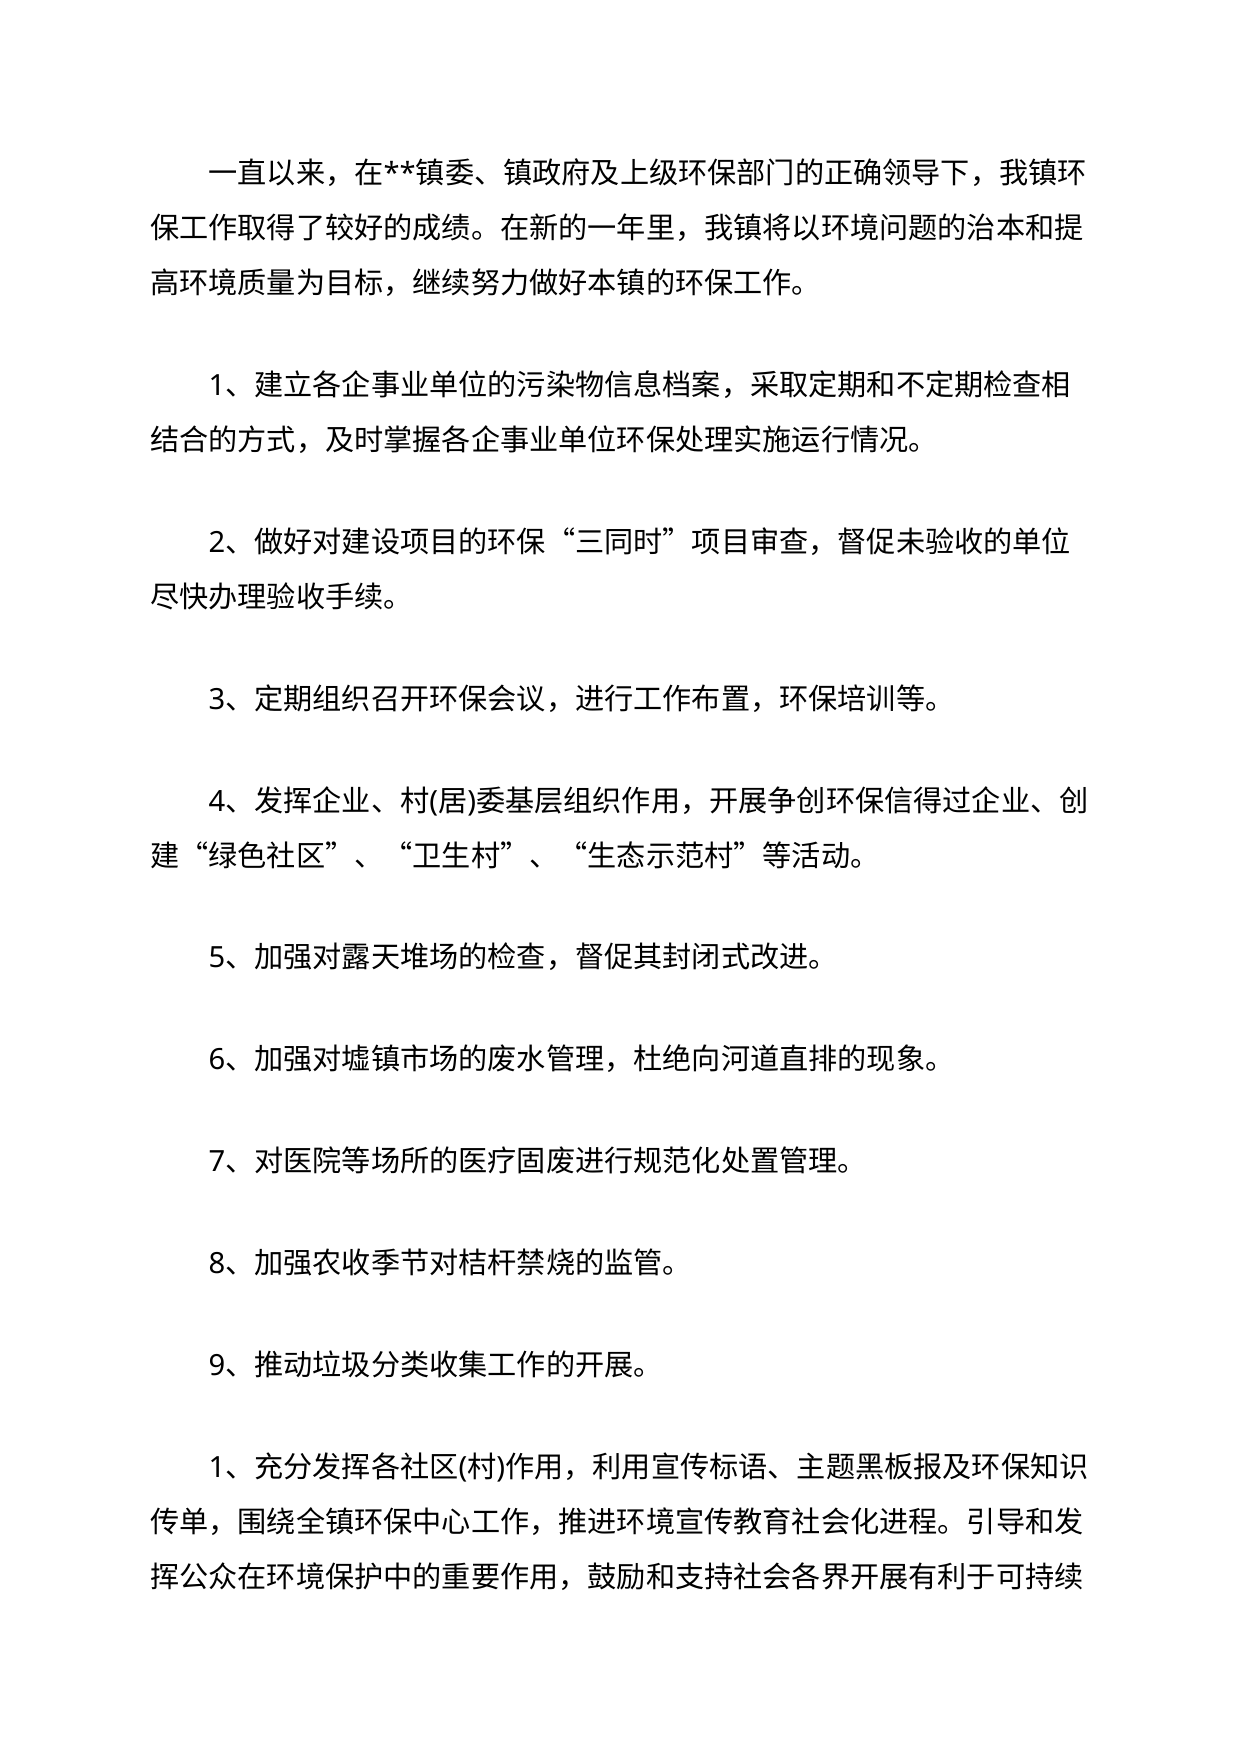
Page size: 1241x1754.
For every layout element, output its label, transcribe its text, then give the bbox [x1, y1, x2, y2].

text 8、加强农收季节对桔杆禁烧的监管。 [150, 1240, 1090, 1282]
text 7、对医院等场所的医疗固废进行规范化处置管理。 [150, 1138, 1090, 1180]
text 一直以来，在**镇委、镇政府及上级环保部门的正确领导下，我镇环保工作取得了较好的成绩。在新的一年里，我镇将以环境问题的治本和提高环境质量为目标，继续努力做好本镇的环保工作。 [150, 150, 1090, 302]
text 6、加强对墟镇市场的废水管理，杜绝向河道直排的现象。 [150, 1036, 1090, 1078]
text 9、推动垃圾分类收集工作的开展。 [150, 1342, 1090, 1384]
text 2、做好对建设项目的环保“三同时”项目审查，督促未验收的单位尽快办理验收手续。 [150, 518, 1090, 616]
text 1、建立各企事业单位的污染物信息档案，采取定期和不定期检查相结合的方式，及时掌握各企事业单位环保处理实施运行情况。 [150, 362, 1090, 459]
text 4、发挥企业、村(居)委基层组织作用，开展争创环保信得过企业、创建“绿色社区”、“卫生村”、“生态示范村”等活动。 [150, 777, 1090, 874]
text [150, 1444, 1090, 1596]
text 5、加强对露天堆场的检查，督促其封闭式改进。 [150, 934, 1090, 976]
text 3、定期组织召开环保会议，进行工作布置，环保培训等。 [150, 675, 1090, 718]
